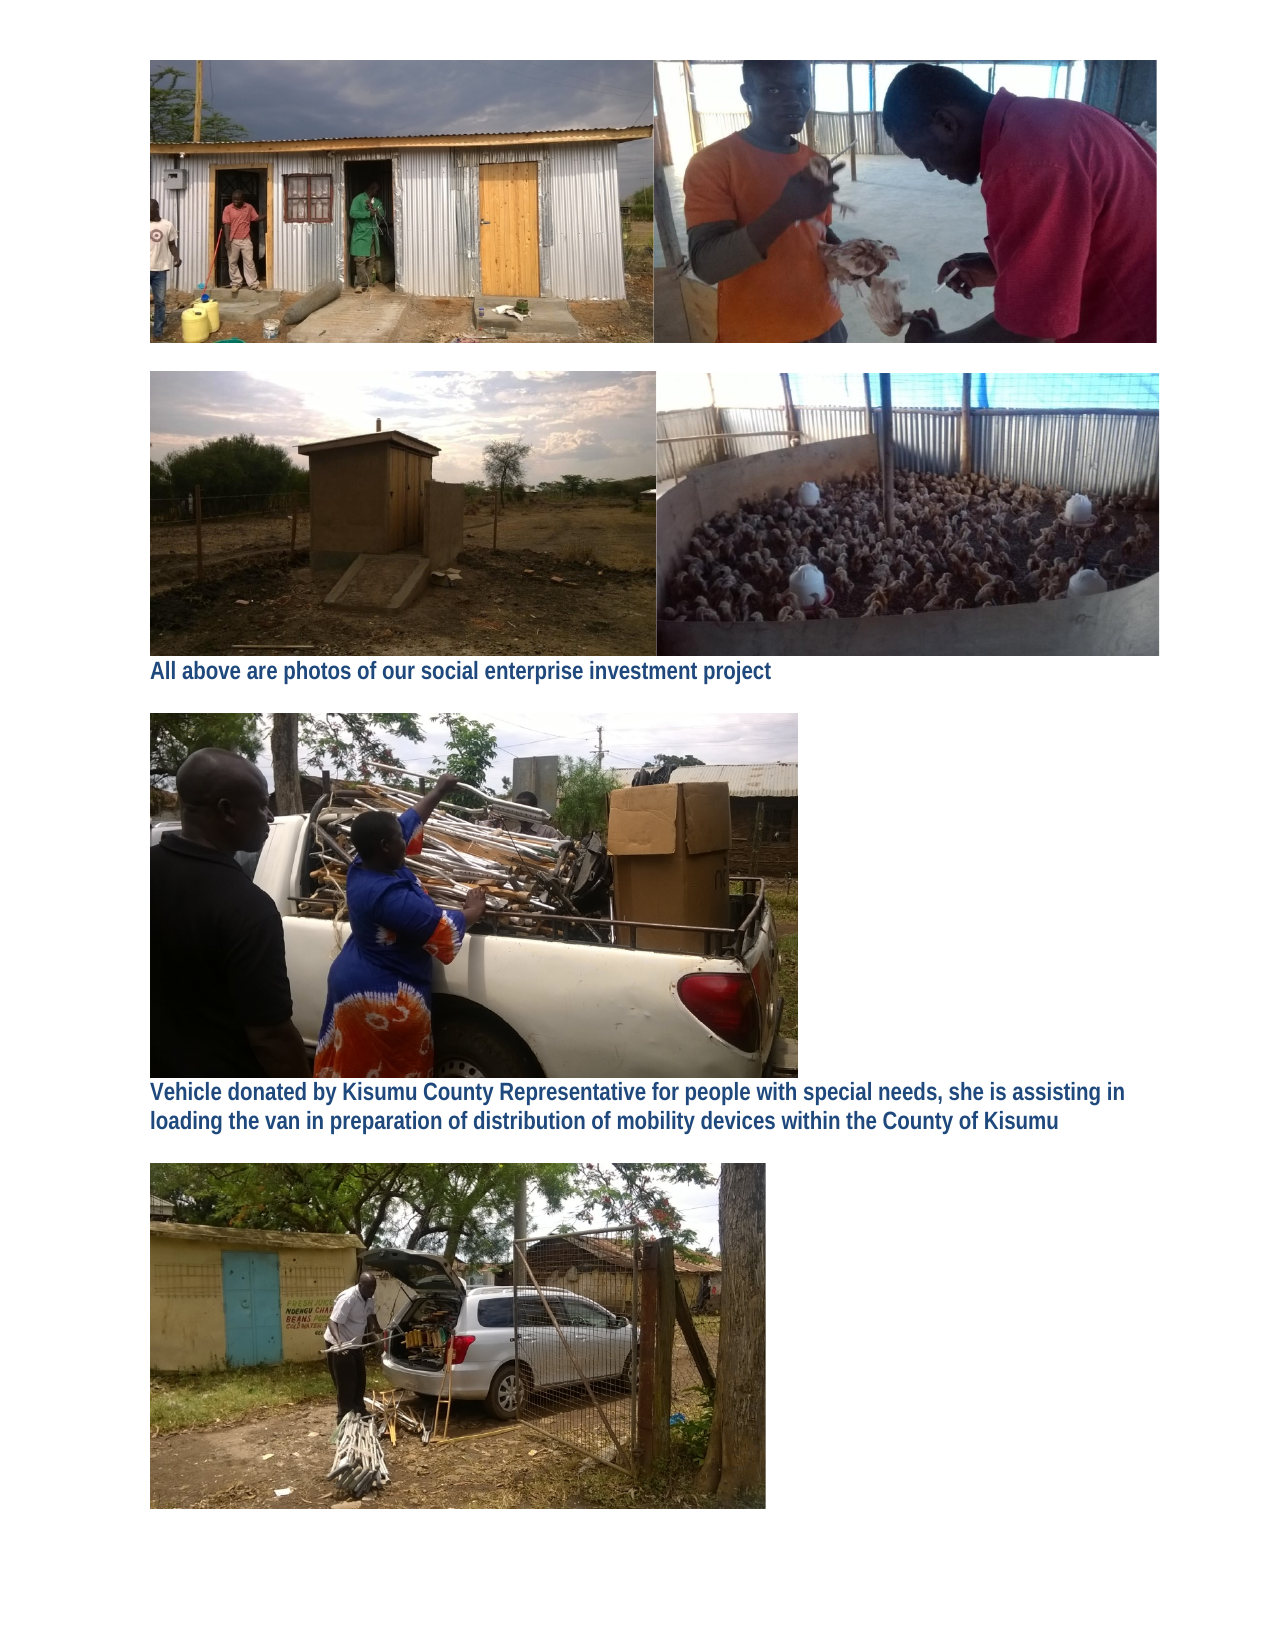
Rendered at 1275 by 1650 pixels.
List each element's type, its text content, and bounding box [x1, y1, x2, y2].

picture [150, 60, 1157, 343]
picture [150, 1163, 766, 1509]
text Vehicle donated by Kisumu County Representative for people with special needs, she is assisting in loading the van in preparation of distribution of mobility devices within the County of Kisumu [150, 1077, 1200, 1134]
picture [150, 371, 1160, 656]
picture [150, 713, 798, 1078]
text All above are photos of our social enterprise investment project [150, 656, 1200, 684]
